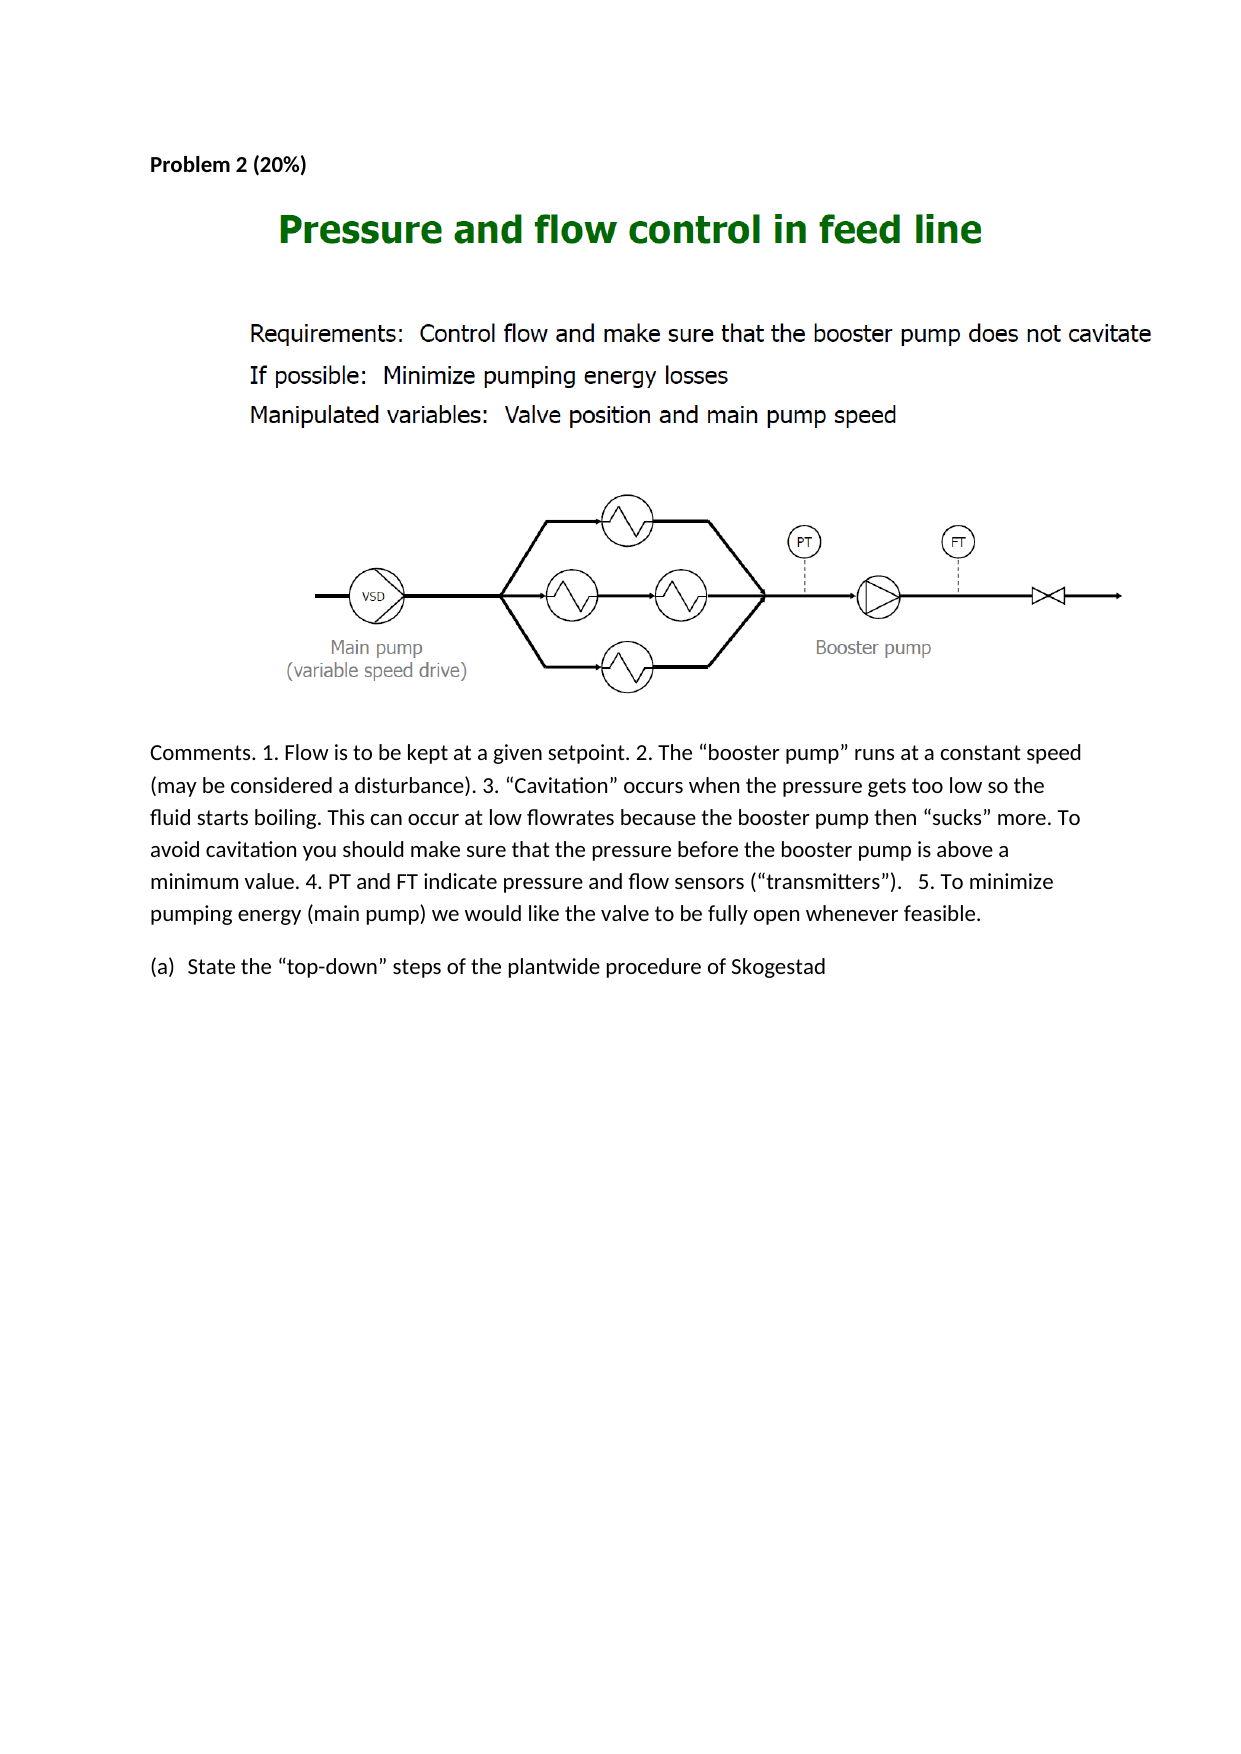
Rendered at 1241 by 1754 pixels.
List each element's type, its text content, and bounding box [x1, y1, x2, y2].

list Problem 2 (20%) [150, 150, 1090, 178]
list State the “top-down” steps of the plantwide procedure of Skogestad [150, 952, 1090, 981]
text Comments. 1. Flow is to be kept at a given setpoint. 2. The “booster pump” runs at a constant speed (may be considered a disturbance). 3. “Cavitation” occurs when the pressure gets too low so the fluid starts boiling. This can occur at low flowrates because the booster pump then “sucks” more. To avoid cavitation you should make sure that the pressure before the booster pump is above a minimum value. 4. PT and FT indicate pressure and flow sensors (“transmitters”). 5. To minimize pumping energy (main pump) we would like the valve to be fully open whenever feasible. [150, 738, 1090, 927]
